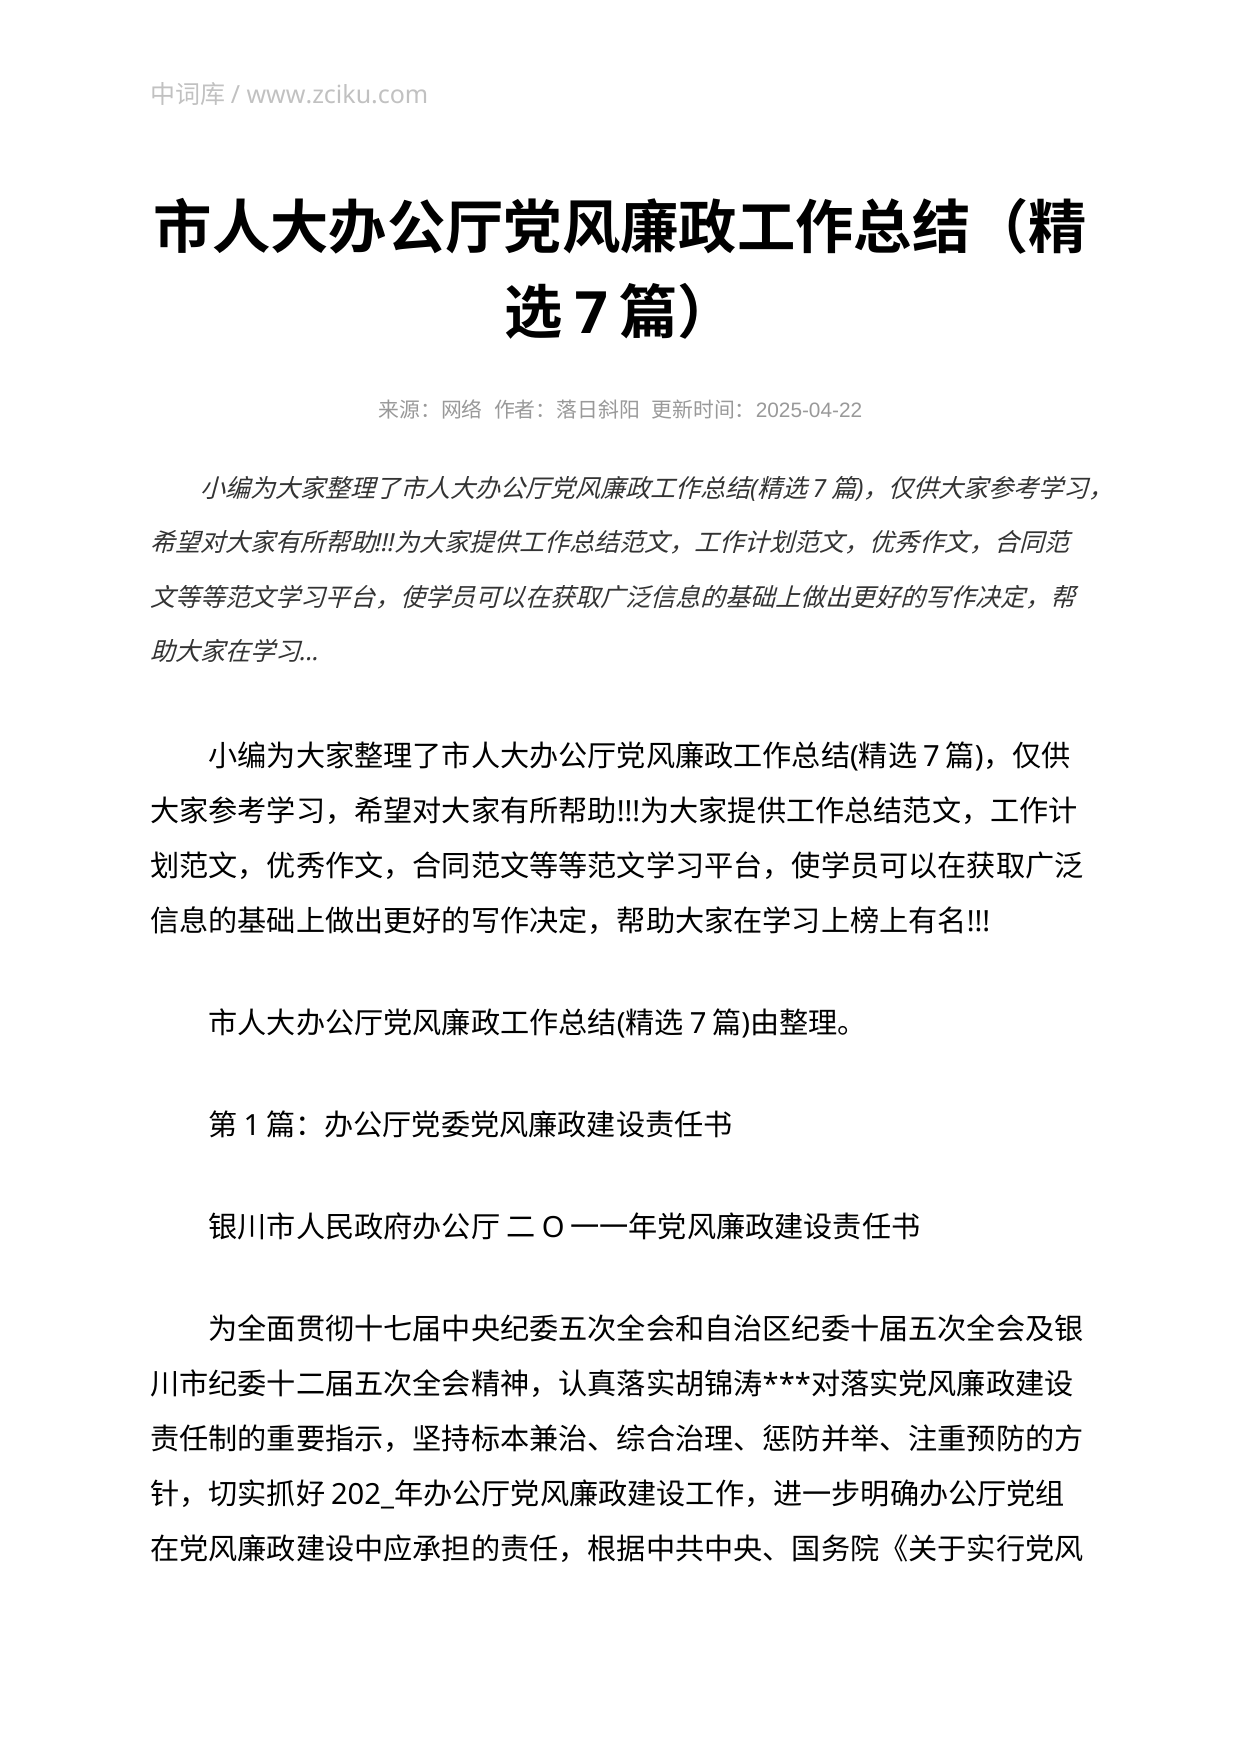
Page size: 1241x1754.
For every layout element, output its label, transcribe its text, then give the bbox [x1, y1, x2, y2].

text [150, 1305, 1090, 1567]
text 来源：网络 作者：落日斜阳 更新时间：2025-04-22 [150, 397, 1090, 421]
text 小编为大家整理了市人大办公厅党风廉政工作总结(精选7篇)，仅供大家参考学习，希望对大家有所帮助!!!为大家提供工作总结范文，工作计划范文，优秀作文，合同范文等等范文学习平台，使学员可以在获取广泛信息的基础上做出更好的写作决定，帮助大家在学习... [150, 468, 1090, 668]
subtitle 市人大办公厅党风廉政工作总结（精选7篇） [150, 181, 1090, 351]
text 第1篇：办公厅党委党风廉政建设责任书 [150, 1101, 1090, 1144]
text 小编为大家整理了市人大办公厅党风廉政工作总结(精选7篇)，仅供大家参考学习，希望对大家有所帮助!!!为大家提供工作总结范文，工作计划范文，优秀作文，合同范文等等范文学习平台，使学员可以在获取广泛信息的基础上做出更好的写作决定，帮助大家在学习上榜上有名!!! [150, 733, 1090, 940]
text 市人大办公厅党风廉政工作总结(精选7篇)由整理。 [150, 999, 1090, 1042]
text 银川市人民政府办公厅 二O一一年党风廉政建设责任书 [150, 1203, 1090, 1246]
